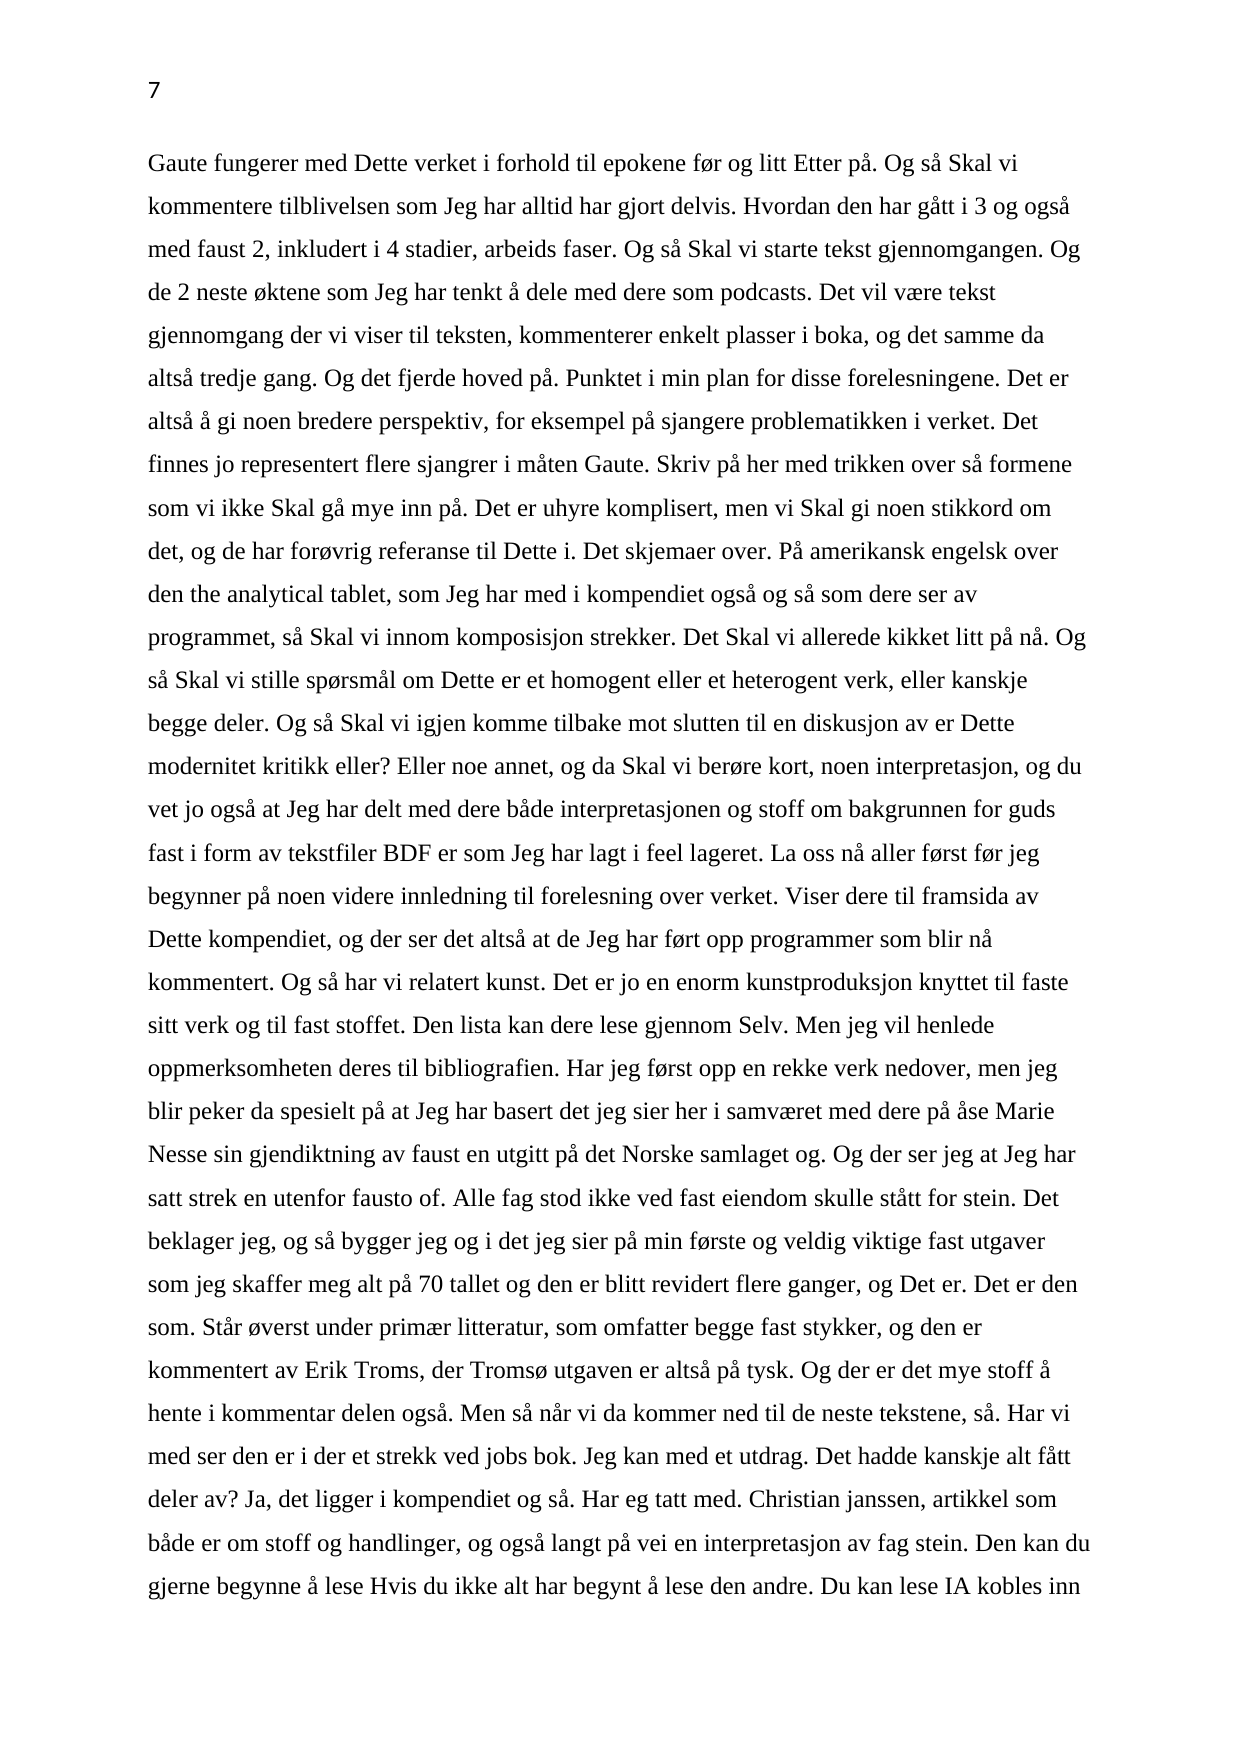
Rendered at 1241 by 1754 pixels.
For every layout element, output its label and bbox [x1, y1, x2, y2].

text [148, 148, 1093, 1599]
